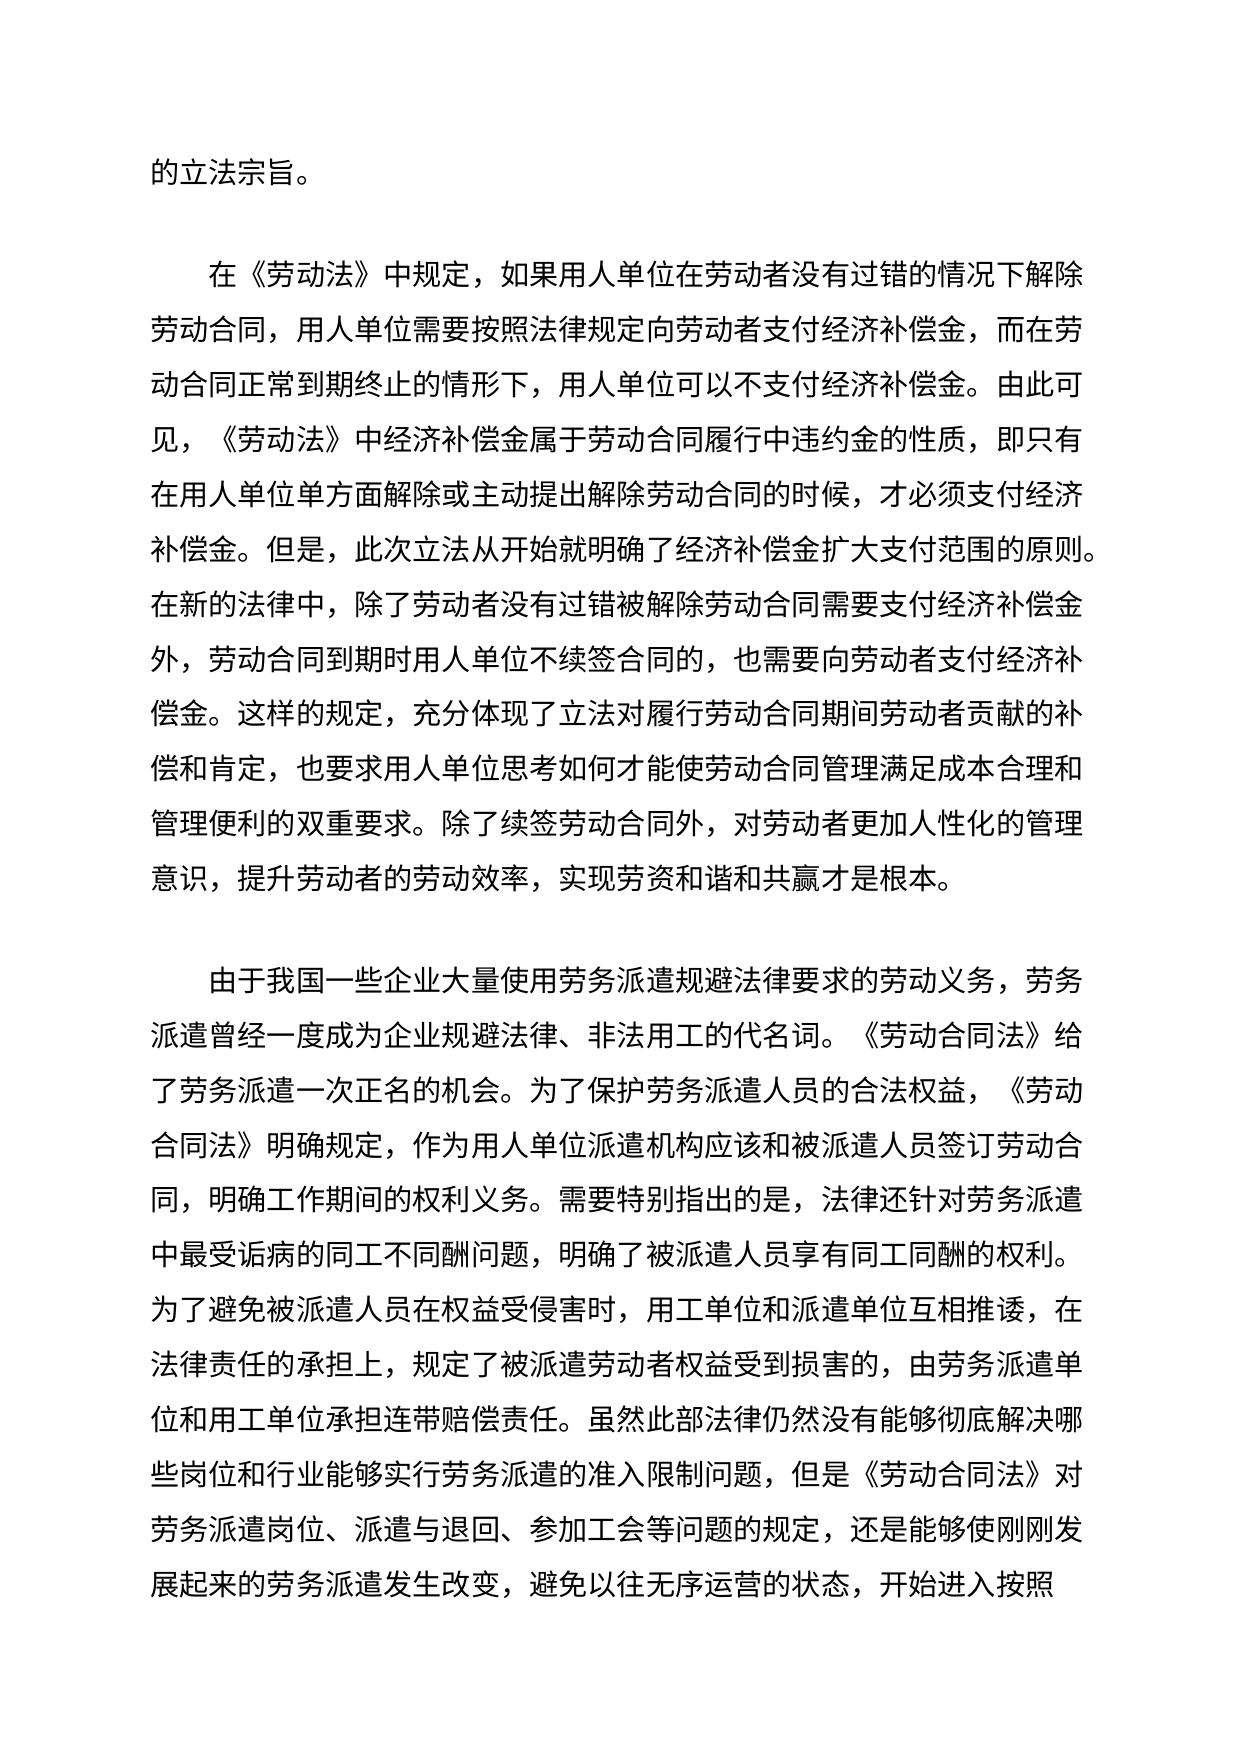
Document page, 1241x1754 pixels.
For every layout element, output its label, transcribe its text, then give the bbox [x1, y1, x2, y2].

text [150, 957, 1090, 1603]
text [150, 150, 1090, 192]
text 在《劳动法》中规定，如果用人单位在劳动者没有过错的情况下解除劳动合同，用人单位需要按照法律规定向劳动者支付经济补偿金，而在劳动合同正常到期终止的情形下，用人单位可以不支付经济补偿金。由此可见，《劳动法》中经济补偿金属于劳动合同履行中违约金的性质，即只有在用人单位单方面解除或主动提出解除劳动合同的时候，才必须支付经济补偿金。但是，此次立法从开始就明确了经济补偿金扩大支付范围的原则。在新的法律中，除了劳动者没有过错被解除劳动合同需要支付经济补偿金外，劳动合同到期时用人单位不续签合同的，也需要向劳动者支付经济补偿金。这样的规定，充分体现了立法对履行劳动合同期间劳动者贡献的补偿和肯定，也要求用人单位思考如何才能使劳动合同管理满足成本合理和管理便利的双重要求。除了续签劳动合同外，对劳动者更加人性化的管理意识，提升劳动者的劳动效率，实现劳资和谐和共赢才是根本。 [150, 252, 1090, 898]
